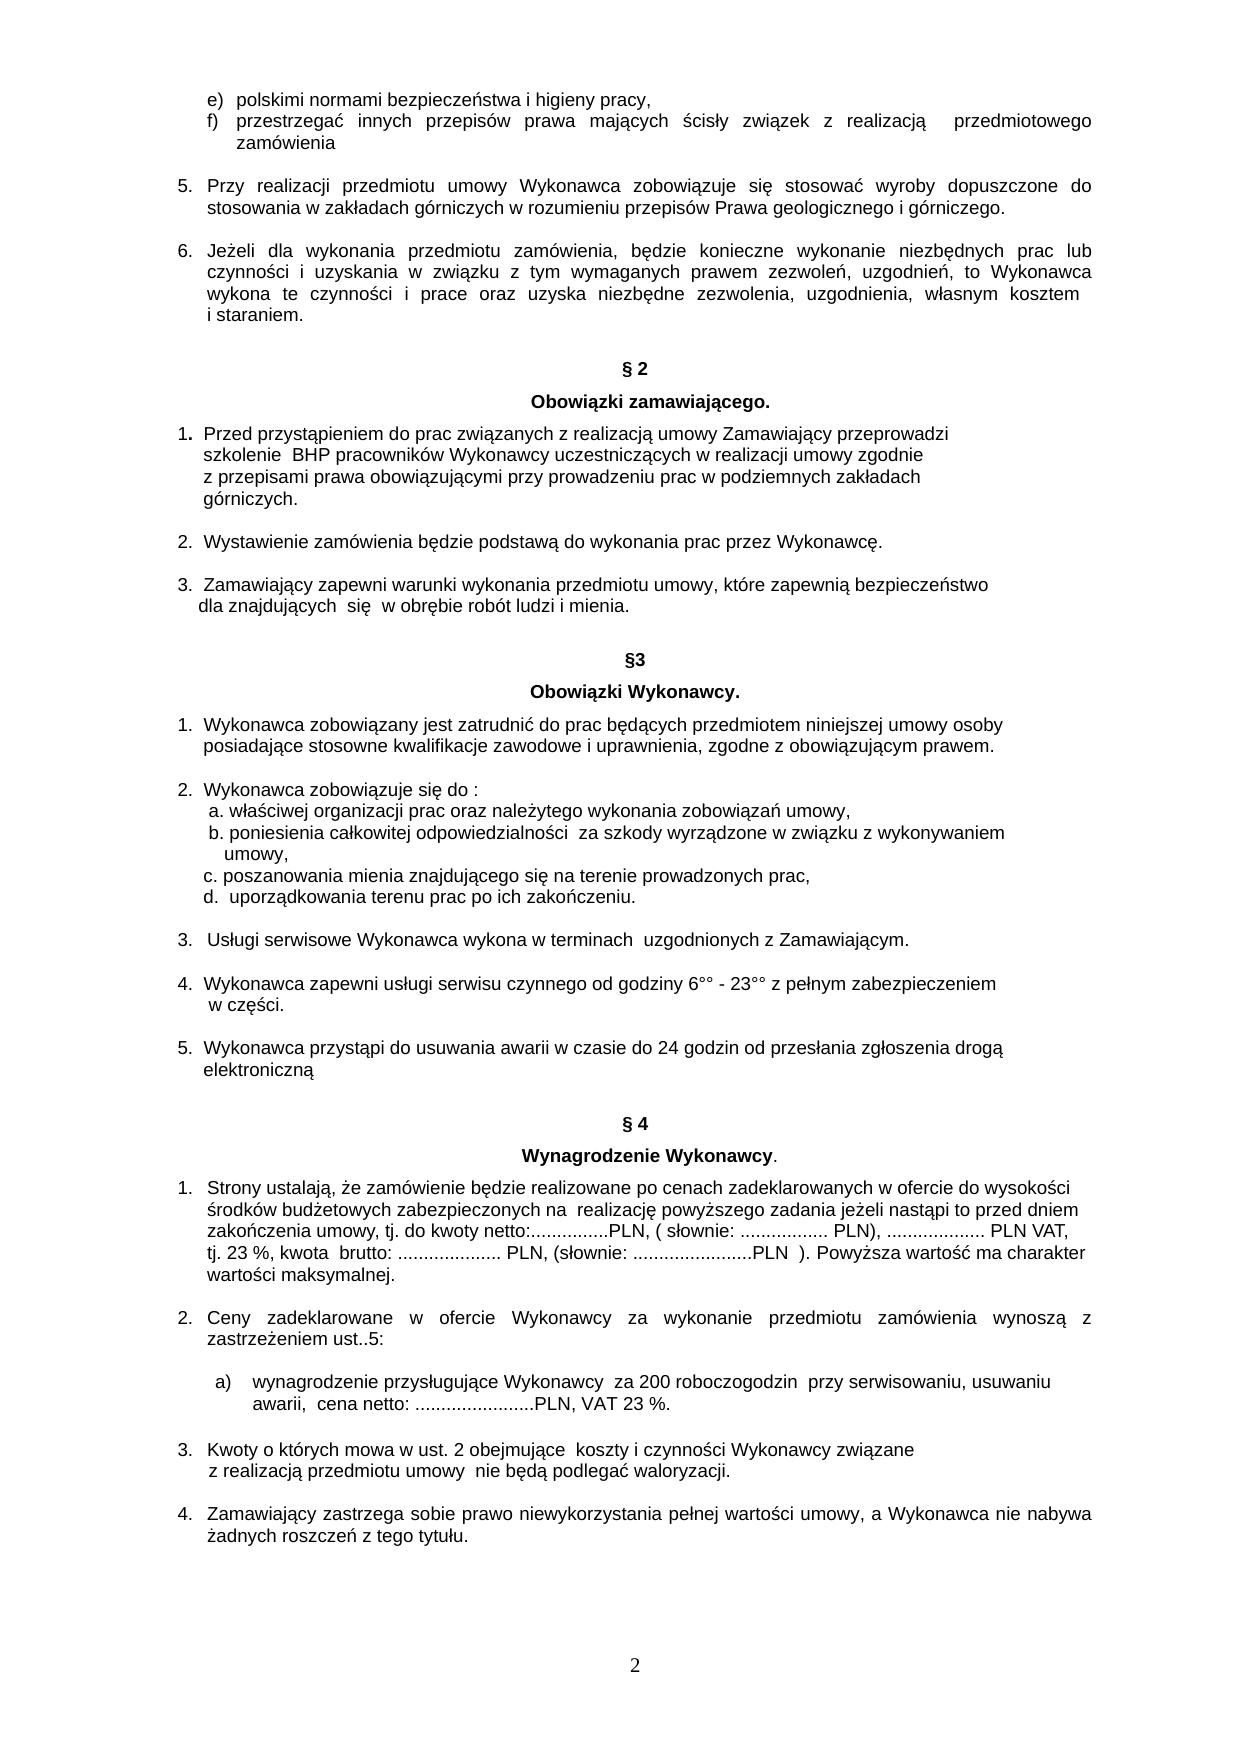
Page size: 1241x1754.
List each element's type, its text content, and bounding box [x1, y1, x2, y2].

list z realizacją przedmiotu umowy nie będą podlegać waloryzacji. [177, 1460, 1093, 1481]
text w części. [177, 994, 1093, 1016]
list przestrzegać innych przepisów prawa mających ścisły związek z realizacją przedmiotowego zamówienia [207, 110, 1093, 153]
list Obowiązki Wykonawcy. [177, 681, 1093, 703]
list Ceny zadeklarowane w ofercie Wykonawcy za wykonanie przedmiotu zamówienia wynoszą z zastrzeżeniem ust..5: [177, 1306, 1093, 1349]
text 4. Wykonawca zapewni usługi serwisu czynnego od godziny 6°° - 23°° z pełnym zabezpieczeniem [177, 972, 1093, 994]
text 1. Wykonawca zobowiązany jest zatrudnić do prac będących przedmiotem niniejszej umowy osoby [177, 714, 1093, 735]
list Kwoty o których mowa w ust. 2 obejmujące koszty i czynności Wykonawcy związane [177, 1438, 1093, 1460]
text szkolenie BHP pracowników Wykonawcy uczestniczących w realizacji umowy zgodnie [177, 444, 1093, 466]
list Wynagrodzenie Wykonawcy. [207, 1145, 1093, 1166]
list § 4 [177, 1112, 1093, 1134]
text Obowiązki zamawiającego. [177, 390, 1093, 412]
text posiadające stosowne kwalifikacje zawodowe i uprawnienia, zgodne z obowiązującym prawem. [177, 735, 1093, 757]
text d. uporządkowania terenu prac po ich zakończeniu. [177, 886, 1093, 908]
list Jeżeli dla wykonania przedmiotu zamówienia, będzie konieczne wykonanie niezbędnych prac lub czynności i uzyskania w związku z tym wymaganych prawem zezwoleń, uzgodnień, to Wykonawca wykona te czynności i prace oraz uzyska niezbędne zezwolenia, uzgodnienia, własnym kosztem i staraniem. [177, 239, 1093, 326]
text 3. Zamawiający zapewni warunki wykonania przedmiotu umowy, które zapewnią bezpieczeństwo [177, 574, 1093, 595]
text c. poszanowania mienia znajdującego się na terenie prowadzonych prac, [177, 864, 1093, 886]
list Strony ustalają, że zamówienie będzie realizowane po cenach zadeklarowanych w ofercie do wysokości środków budżetowych zabezpieczonych na realizację powyższego zadania jeżeli nastąpi to przed dniem zakończenia umowy, tj. do kwoty netto:...............PLN, ( słownie: ................. PLN), ................... PLN VAT, tj. 23 %, kwota brutto: .................... PLN, (słownie: .......................PLN ). Powyższa wartość ma charakter wartości maksymalnej. [177, 1177, 1093, 1285]
text 2. Wystawienie zamówienia będzie podstawą do wykonania prac przez Wykonawcę. [177, 531, 1093, 552]
text 2. Wykonawca zobowiązuje się do : [177, 778, 1093, 800]
text górniczych. [177, 487, 1093, 509]
text z przepisami prawa obowiązującymi przy prowadzeniu prac w podziemnych zakładach [177, 466, 1093, 487]
list polskimi normami bezpieczeństwa i higieny pracy, [207, 89, 1093, 110]
text § 2 [177, 358, 1093, 380]
list Usługi serwisowe Wykonawca wykona w terminach uzgodnionych z Zamawiającym. [177, 929, 1093, 951]
text umowy, [177, 843, 1093, 864]
text b. poniesienia całkowitej odpowiedzialności za szkody wyrządzone w związku z wykonywaniem [177, 821, 1093, 843]
list Przy realizacji przedmiotu umowy Wykonawca zobowiązuje się stosować wyroby dopuszczone do stosowania w zakładach górniczych w rozumieniu przepisów Prawa geologicznego i górniczego. [177, 175, 1093, 218]
text dla znajdujących się w obrębie robót ludzi i mienia. [177, 595, 1093, 617]
list wynagrodzenie przysługujące Wykonawcy za 200 roboczogodzin przy serwisowaniu, usuwaniu awarii, cena netto: .......................PLN, VAT 23 %. [215, 1371, 1093, 1414]
text 5. Wykonawca przystąpi do usuwania awarii w czasie do 24 godzin od przesłania zgłoszenia drogą [177, 1037, 1093, 1059]
list Zamawiający zastrzega sobie prawo niewykorzystania pełnej wartości umowy, a Wykonawca nie nabywa żadnych roszczeń z tego tytułu. [177, 1503, 1093, 1546]
list §3 [177, 649, 1093, 671]
text 1. Przed przystąpieniem do prac związanych z realizacją umowy Zamawiający przeprowadzi [177, 423, 1093, 444]
text elektroniczną [177, 1059, 1093, 1080]
text a. właściwej organizacji prac oraz należytego wykonania zobowiązań umowy, [177, 800, 1093, 821]
